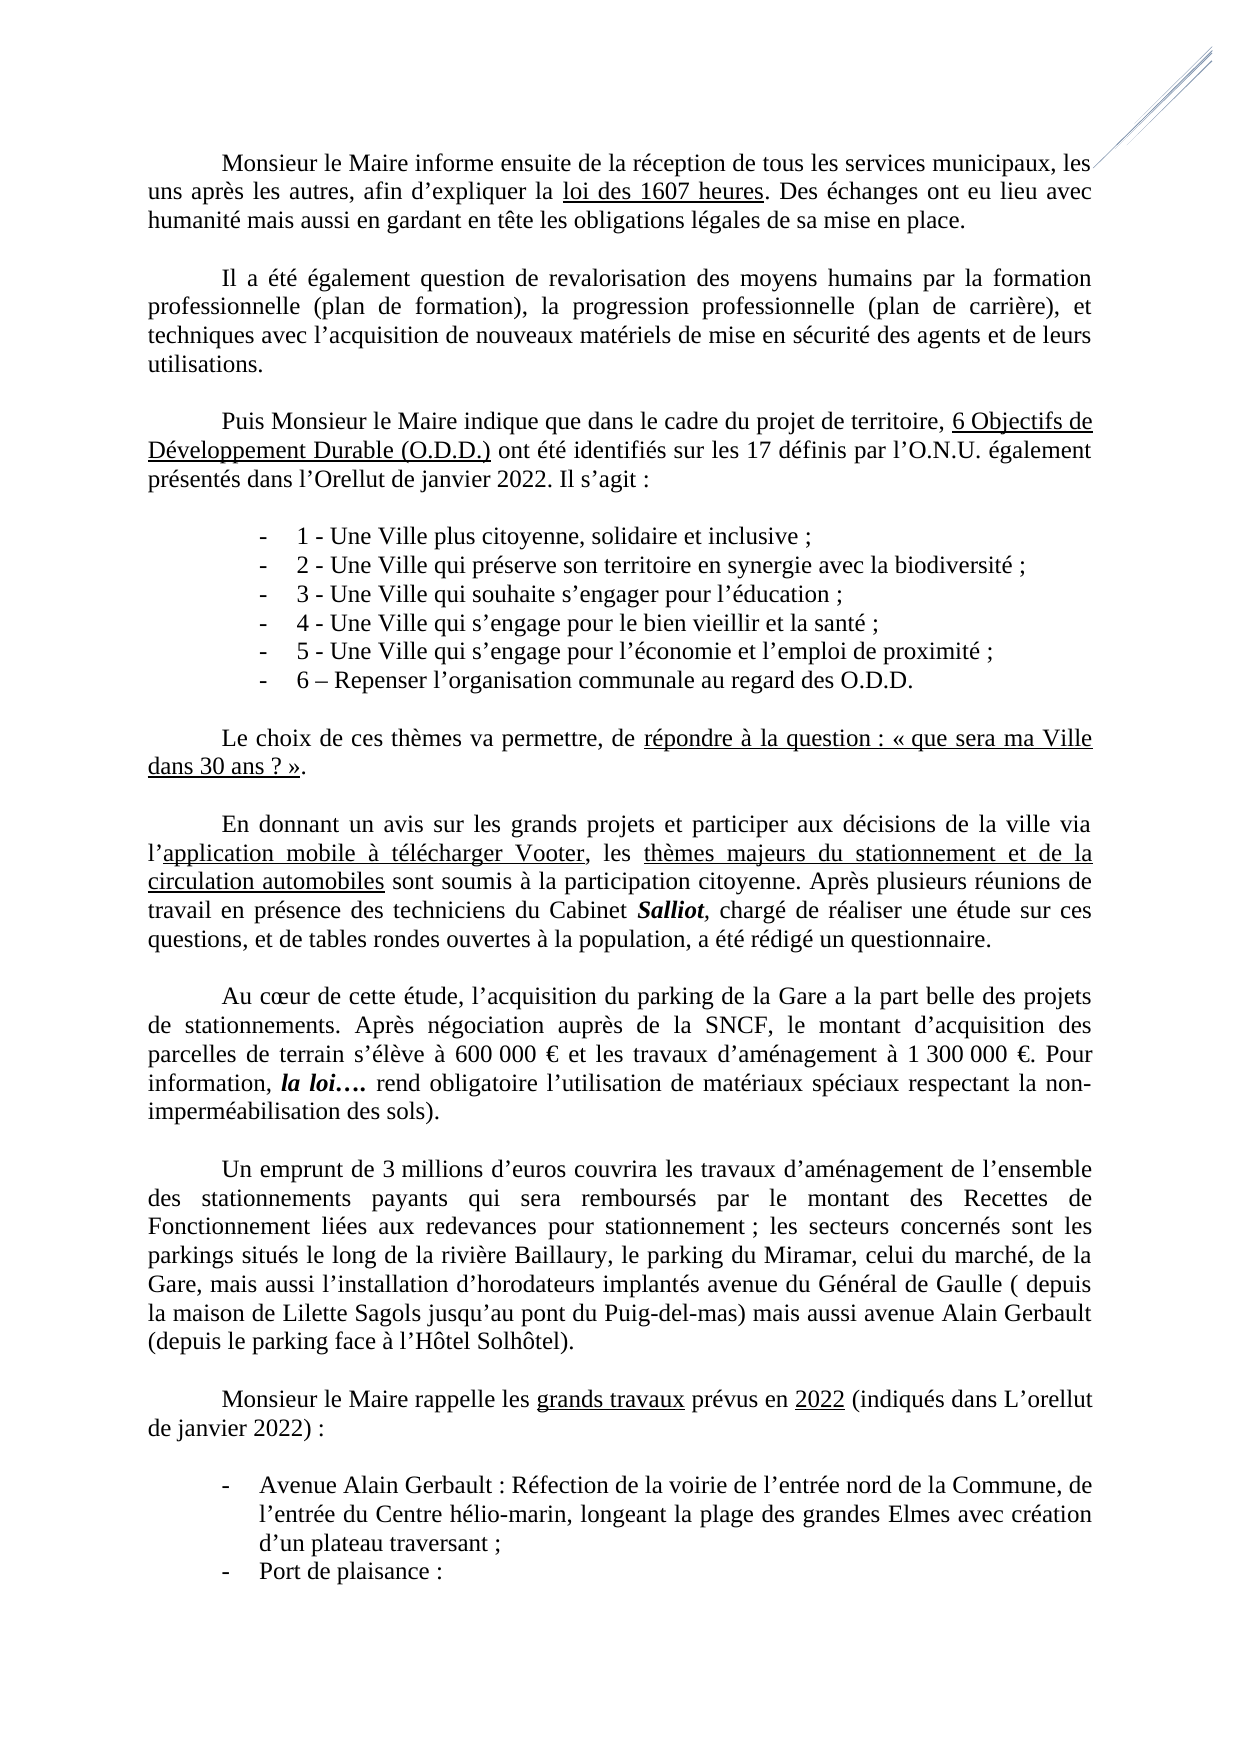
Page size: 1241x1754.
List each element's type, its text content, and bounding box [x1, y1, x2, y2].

list Avenue Alain Gerbault : Réfection de la voirie de l’entrée nord de la Commune, de l’entrée du Centre hélio-marin, longeant la plage des grandes Elmes avec création d’un plateau traversant ; [221, 1470, 1093, 1556]
text Un emprunt de 3 millions d’euros couvrira les travaux d’aménagement de l’ensemble des stationnements payants qui sera remboursés par le montant des Recettes de Fonctionnement liées aux redevances pour stationnement ; les secteurs concernés sont les parkings situés le long de la rivière Baillaury, le parking du Miramar, celui du marché, de la Gare, mais aussi l’installation d’horodateurs implantés avenue du Général de Gaulle ( depuis la maison de Lilette Sagols jusqu’au pont du Puig-del-mas) mais aussi avenue Alain Gerbault (depuis le parking face à l’Hôtel Solhôtel). [148, 1154, 1093, 1355]
list 1 - Une Ville plus citoyenne, solidaire et inclusive ; [259, 521, 1093, 550]
text En donnant un avis sur les grands projets et participer aux décisions de la ville via l’application mobile à télécharger Vooter, les thèmes majeurs du stationnement et de la circulation automobiles sont soumis à la participation citoyenne. Après plusieurs réunions de travail en présence des techniciens du Cabinet Salliot, chargé de réaliser une étude sur ces questions, et de tables rondes ouvertes à la population, a été rédigé un questionnaire. [148, 809, 1093, 953]
text Au cœur de cette étude, l’acquisition du parking de la Gare a la part belle des projets de stationnements. Après négociation auprès de la SNCF, le montant d’acquisition des parcelles de terrain s’élève à 600 000 € et les travaux d’aménagement à 1 300 000 €. Pour information, la loi…. rend obligatoire l’utilisation de matériaux spéciaux respectant la non-imperméabilisation des sols). [148, 981, 1093, 1125]
text Monsieur le Maire informe ensuite de la réception de tous les services municipaux, les uns après les autres, afin d’expliquer la loi des 1607 heures. Des échanges ont eu lieu avec humanité mais aussi en gardant en tête les obligations légales de sa mise en place. [148, 148, 1093, 234]
text Il a été également question de revalorisation des moyens humains par la formation professionnelle (plan de formation), la progression professionnelle (plan de carrière), et techniques avec l’acquisition de nouveaux matériels de mise en sécurité des agents et de leurs utilisations. [148, 263, 1093, 378]
list 4 - Une Ville qui s’engage pour le bien vieillir et la santé ; [259, 608, 1093, 636]
list 5 - Une Ville qui s’engage pour l’économie et l’emploi de proximité ; [259, 636, 1093, 665]
text Puis Monsieur le Maire indique que dans le cadre du projet de territoire, 6 Objectifs de Développement Durable (O.D.D.) ont été identifiés sur les 17 définis par l’O.N.U. également présentés dans l’Orellut de janvier 2022. Il s’agit : [148, 406, 1093, 493]
text Le choix de ces thèmes va permettre, de répondre à la question : « que sera ma Ville dans 30 ans ? ». [148, 723, 1093, 780]
list Port de plaisance : [221, 1556, 1093, 1585]
list 3 - Une Ville qui souhaite s’engager pour l’éducation ; [259, 579, 1093, 608]
text Monsieur le Maire rappelle les grands travaux prévus en 2022 (indiqués dans L’orellut de janvier 2022) : [148, 1384, 1093, 1441]
list 2 - Une Ville qui préserve son territoire en synergie avec la biodiversité ; [259, 550, 1093, 579]
list 6 – Repenser l’organisation communale au regard des O.D.D. [259, 665, 1093, 694]
